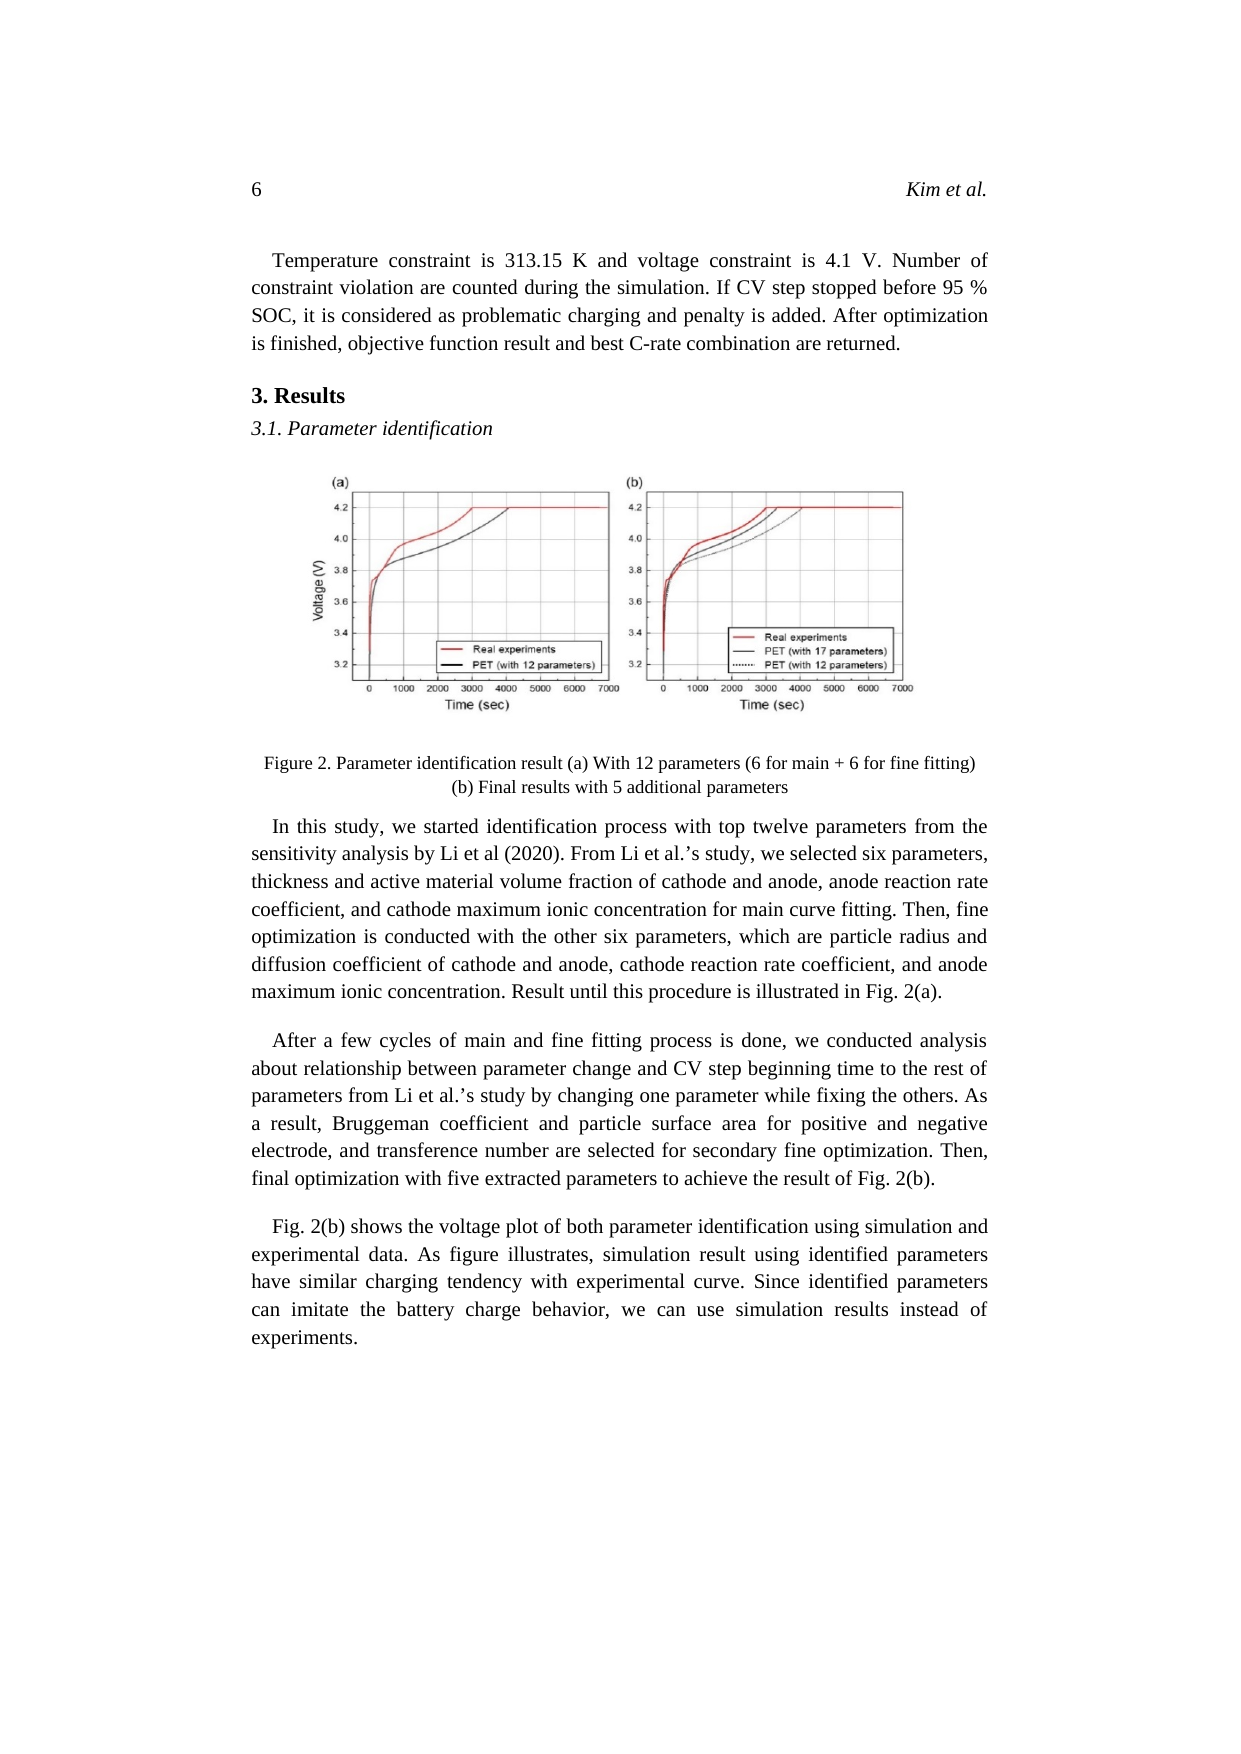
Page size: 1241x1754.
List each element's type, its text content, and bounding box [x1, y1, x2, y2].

text After a few cycles of main and fine fitting process is done, we conducted analysis about relationship between parameter change and CV step beginning time to the rest of parameters from Li et al.’s study by changing one parameter while fixing the others. As a result, Bruggeman coefficient and particle surface area for positive and negative electrode, and transference number are selected for secondary fine optimization. Then, final optimization with five extracted parameters to achieve the result of Fig. 2(b). [251, 1028, 989, 1190]
text In this study, we started identification process with top twelve parameters from the sensitivity analysis by Li et al (2020). From Li et al.’s study, we selected six parameters, thickness and active material volume fraction of cathode and anode, anode reaction rate coefficient, and cathode maximum ionic concentration for main curve fitting. Then, fine optimization is conducted with the other six parameters, which are particle radius and diffusion coefficient of cathode and anode, cathode reaction rate coefficient, and anode maximum ionic concentration. Result until this procedure is illustrated in Fig. 2(a). [251, 814, 989, 1003]
text Temperature constraint is 313.15 K and voltage constraint is 4.1 V. Number of constraint violation are counted during the simulation. If CV step stopped before 95 % SOC, it is considered as problematic charging and penalty is added. After optimization is finished, objective function result and best C-rate combination are returned. [251, 248, 989, 354]
text Figure 2. Parameter identification result (a) With 12 parameters (6 for main + 6 for fine fitting) (b) Final results with 5 additional parameters [251, 752, 989, 798]
text Fig. 2(b) shows the voltage plot of both parameter identification using simulation and experimental data. As figure illustrates, simulation result using identified parameters have similar charging tendency with experimental curve. Since identified parameters can imitate the battery charge behavior, we can use simulation results instead of experiments. [251, 1214, 989, 1349]
text Parameter identification [251, 416, 989, 440]
picture [296, 464, 945, 728]
text Results [251, 383, 989, 408]
